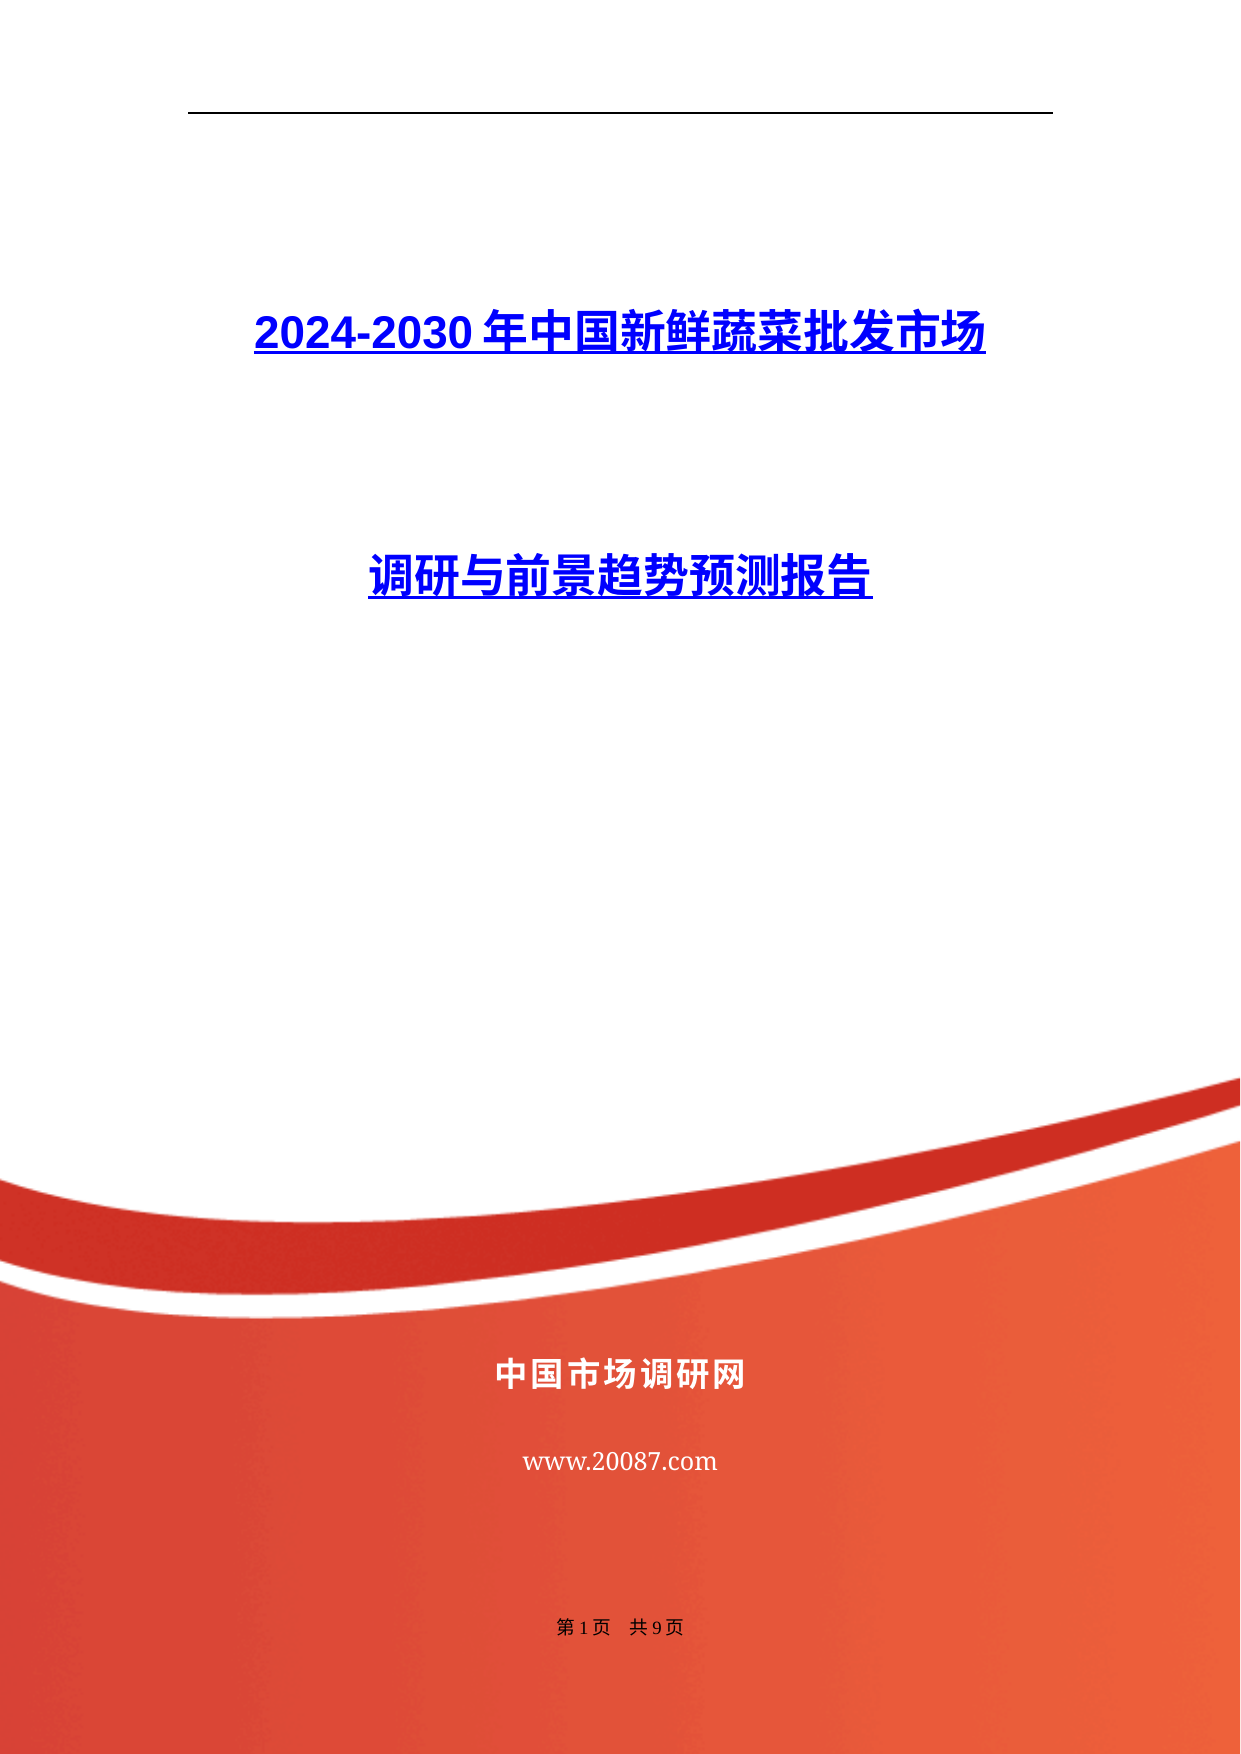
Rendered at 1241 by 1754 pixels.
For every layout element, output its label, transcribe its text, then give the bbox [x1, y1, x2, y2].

table_header 2024-2030年中国新鲜蔬菜批发市场调研与前景趋势预测报告 [188, 207, 1053, 773]
picture [0, 1006, 1241, 1754]
text www.20087.com [187, 1428, 1053, 1493]
subtitle 中国市场调研网 [187, 1339, 1053, 1404]
